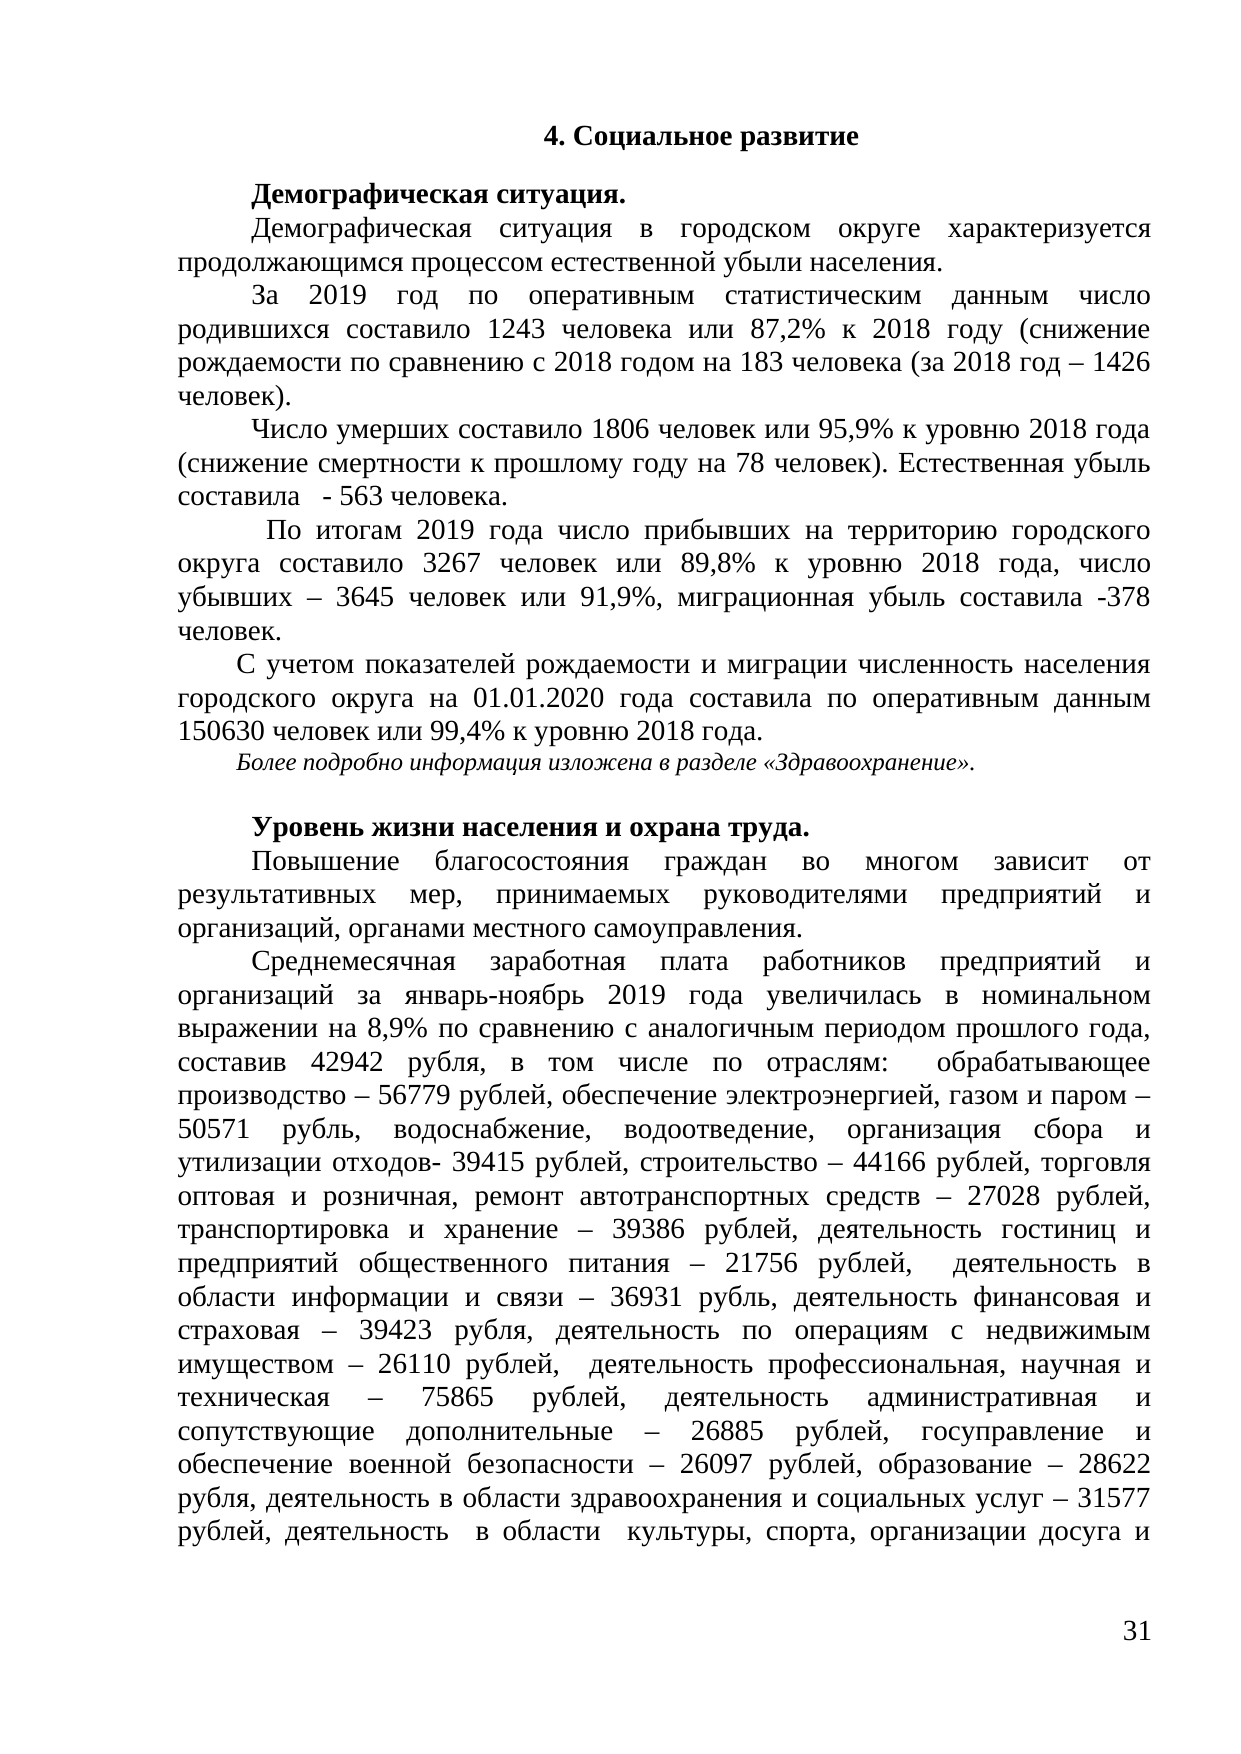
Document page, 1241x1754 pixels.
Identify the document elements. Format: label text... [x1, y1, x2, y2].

text С учетом показателей рождаемости и миграции численность населения городского округа на 01.01.2020 года составила по оперативным данным 150630 человек или 99,4% к уровню 2018 года. [177, 646, 1152, 747]
text Число умерших составило 1806 человек или 95,9% к уровню 2018 года (снижение смертности к прошлому году на 78 человек). Естественная убыль составила - 563 человека. [177, 411, 1152, 512]
text Демографическая ситуация в городском округе характеризуется продолжающимся процессом естественной убыли населения. [177, 210, 1152, 277]
text За 2019 год по оперативным статистическим данным число родившихся составило 1243 человека или 87,2% к 2018 году (снижение рождаемости по сравнению с 2018 годом на 183 человека (за 2018 год – 1426 человек). [177, 277, 1152, 411]
text По итогам 2019 года число прибывших на территорию городского округа составило 3267 человек или 89,8% к уровню 2018 года, число убывших – 3645 человек или 91,9%, миграционная убыль составила -378 человек. [177, 512, 1152, 646]
subtitle Демографическая ситуация. [177, 177, 1152, 210]
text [177, 943, 1152, 1547]
subtitle 4. Социальное развитие [177, 118, 1152, 152]
subtitle Уровень жизни населения и охрана труда. [177, 809, 1152, 843]
text Повышение благосостояния граждан во многом зависит от результативных мер, принимаемых руководителями предприятий и организаций, органами местного самоуправления. [177, 843, 1152, 943]
text Более подробно информация изложена в разделе «Здравоохранение». [177, 747, 1152, 776]
